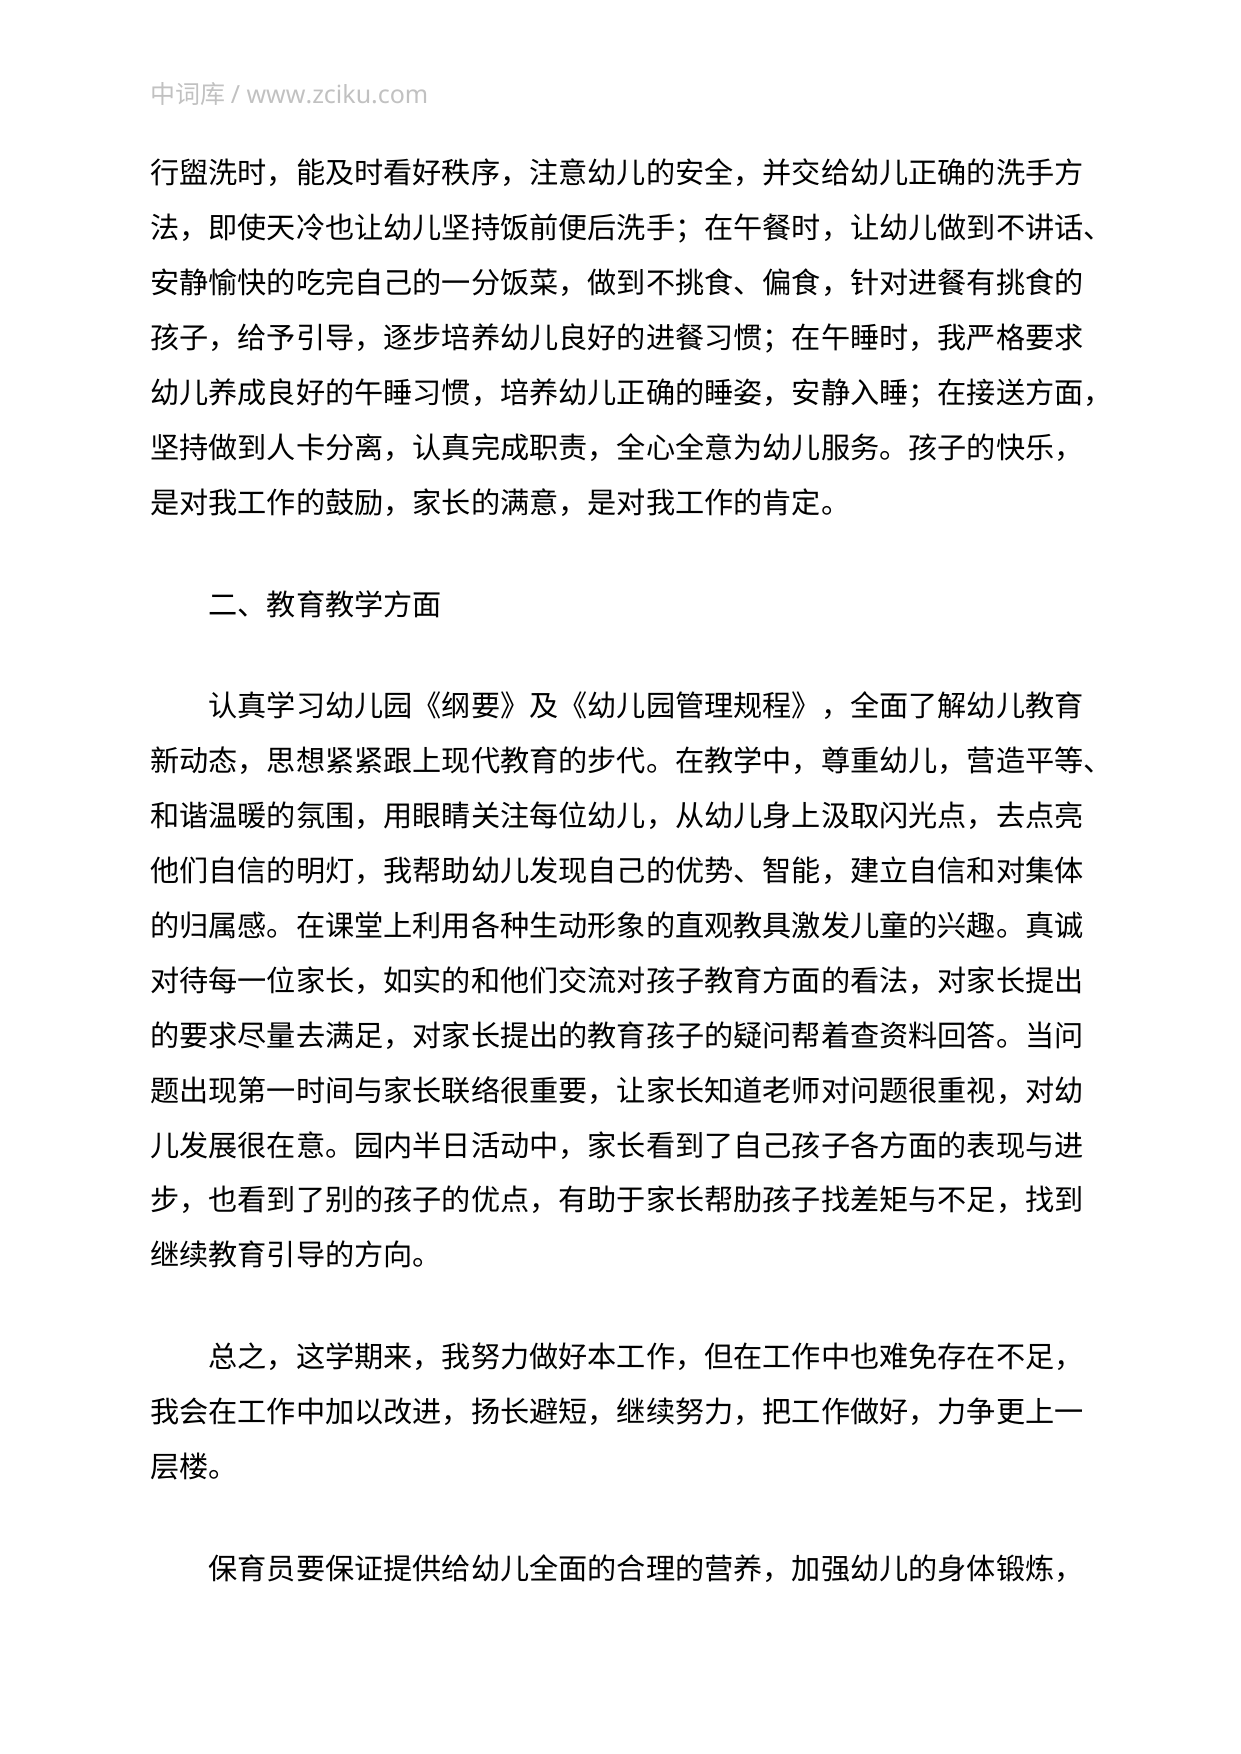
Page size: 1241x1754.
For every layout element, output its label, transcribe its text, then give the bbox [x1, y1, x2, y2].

text 认真学习幼儿园《纲要》及《幼儿园管理规程》，全面了解幼儿教育新动态，思想紧紧跟上现代教育的步代。在教学中，尊重幼儿，营造平等、和谐温暖的氛围，用眼睛关注每位幼儿，从幼儿身上汲取闪光点，去点亮他们自信的明灯，我帮助幼儿发现自己的优势、智能，建立自信和对集体的归属感。在课堂上利用各种生动形象的直观教具激发儿童的兴趣。真诚对待每一位家长，如实的和他们交流对孩子教育方面的看法，对家长提出的要求尽量去满足，对家长提出的教育孩子的疑问帮着查资料回答。当问题出现第一时间与家长联络很重要，让家长知道老师对问题很重视，对幼儿发展很在意。园内半日活动中，家长看到了自己孩子各方面的表现与进步，也看到了别的孩子的优点，有助于家长帮肋孩子找差矩与不足，找到继续教育引导的方向。 [150, 683, 1090, 1274]
text 二、教育教学方面 [150, 581, 1090, 623]
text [150, 150, 1090, 522]
text 总之，这学期来，我努力做好本工作，但在工作中也难免存在不足，我会在工作中加以改进，扬长避短，继续努力，把工作做好，力争更上一层楼。 [150, 1334, 1090, 1486]
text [150, 1545, 1090, 1587]
